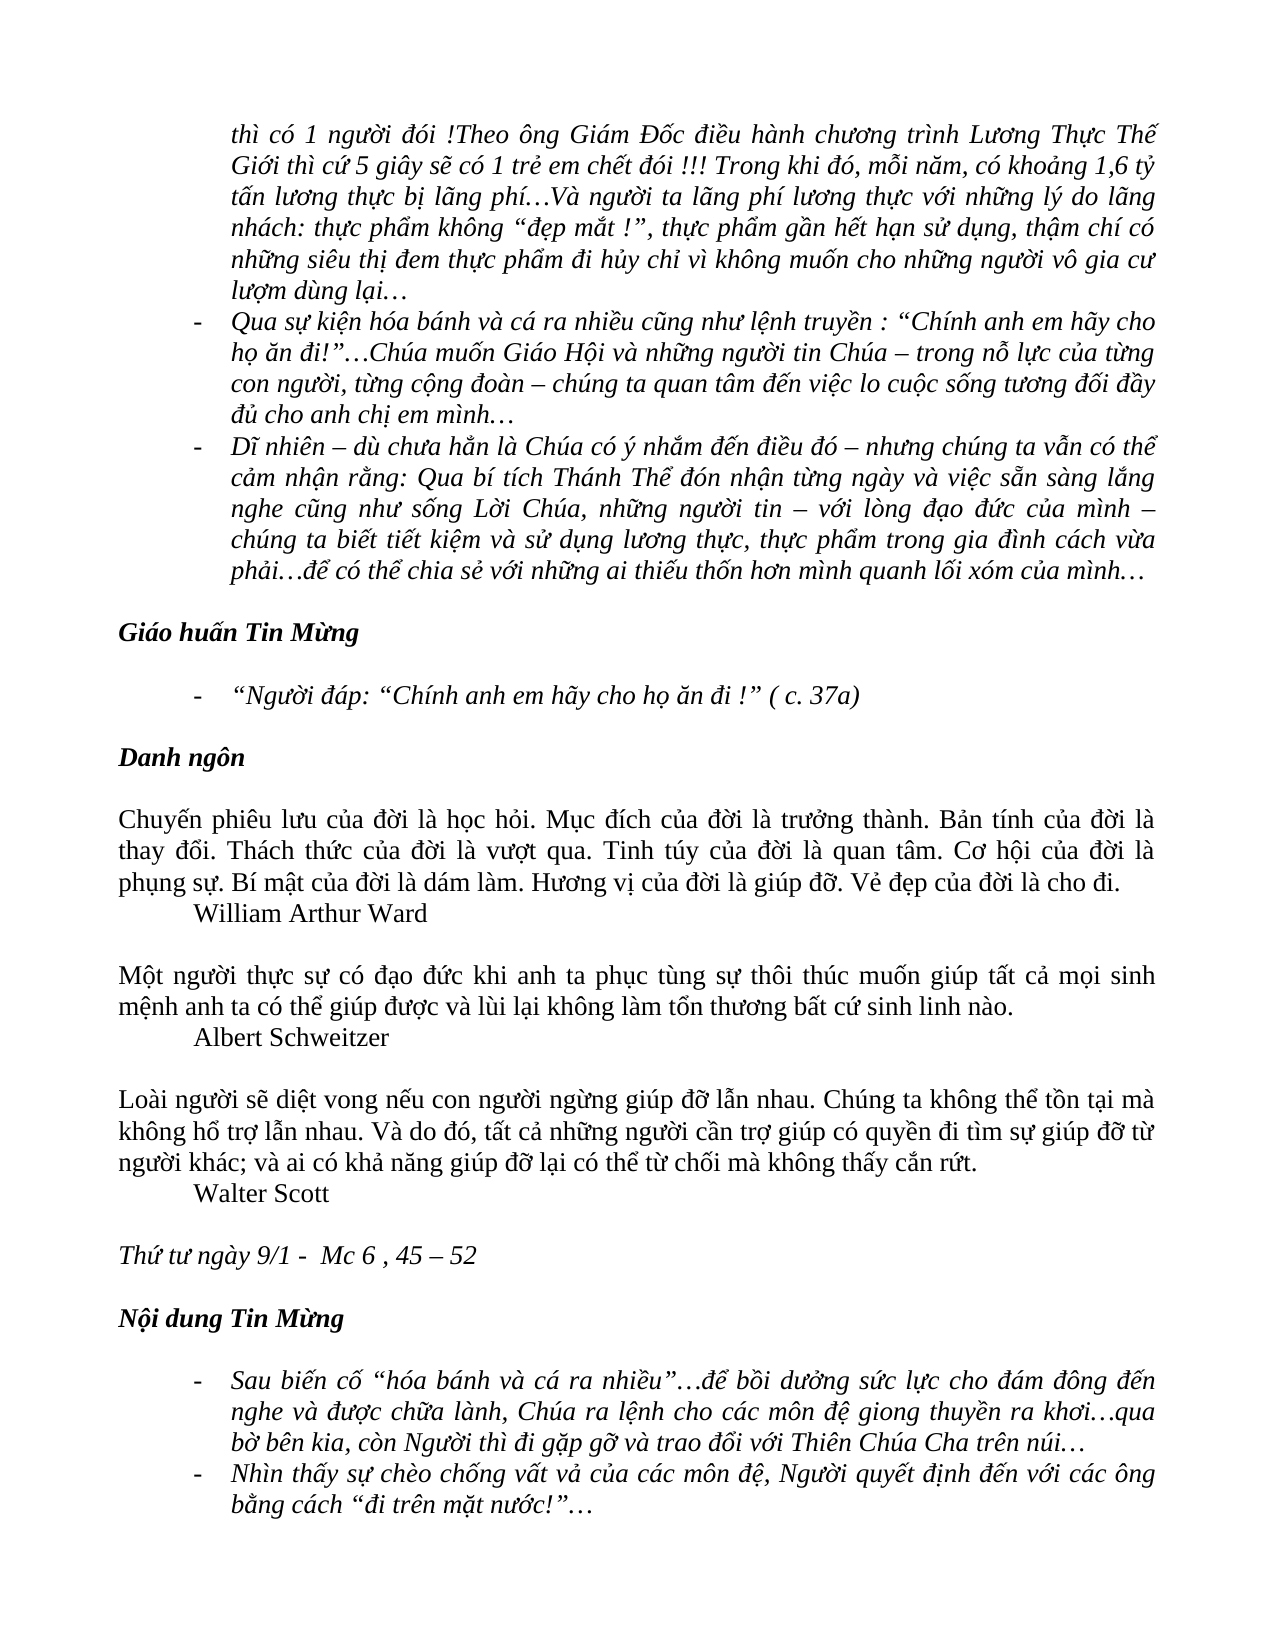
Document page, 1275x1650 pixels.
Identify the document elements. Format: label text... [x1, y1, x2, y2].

text Một người thực sự có đạo đức khi anh ta phục tùng sự thôi thúc muốn giúp tất cả mọi sinh mệnh anh ta có thể giúp được và lùi lại không làm tổn thương bất cứ sinh linh nào. [118, 959, 1157, 1021]
text Chuyến phiêu lưu của đời là học hỏi. Mục đích của đời là trưởng thành. Bản tính của đời là thay đổi. Thách thức của đời là vượt qua. Tinh túy của đời là quan tâm. Cơ hội của đời là phụng sự. Bí mật của đời là dám làm. Hương vị của đời là giúp đỡ. Vẻ đẹp của đời là cho đi. [118, 803, 1157, 897]
text Thứ tư ngày 9/1 - Mc 6 , 45 – 52 [118, 1239, 1157, 1271]
list Nhìn thấy sự chèo chống vất vả của các môn đệ, Người quyết định đến với các ông bằng cách “đi trên mặt nước!”… [193, 1457, 1157, 1520]
list Qua sự kiện hóa bánh và cá ra nhiều cũng như lệnh truyền : “Chính anh em hãy cho họ ăn đi!”…Chúa muốn Giáo Hội và những người tin Chúa – trong nỗ lực của từng con người, từng cộng đoàn – chúng ta quan tâm đến việc lo cuộc sống tương đối đầy đủ cho anh chị em mình… [193, 305, 1157, 429]
list Sau biến cố “hóa bánh và cá ra nhiều”…để bồi dưởng sức lực cho đám đông đến nghe và được chữa lành, Chúa ra lệnh cho các môn đệ giong thuyền ra khơi…qua bờ bên kia, còn Người thì đi gặp gỡ và trao đổi với Thiên Chúa Cha trên núi… [193, 1364, 1157, 1457]
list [193, 118, 1157, 305]
text Walter Scott [118, 1177, 1157, 1208]
text Loài người sẽ diệt vong nếu con người ngừng giúp đỡ lẫn nhau. Chúng ta không thể tồn tại mà không hổ trợ lẫn nhau. Và do đó, tất cả những người cần trợ giúp có quyền đi tìm sự giúp đỡ từ người khác; và ai có khả năng giúp đỡ lại có thể từ chối mà không thấy cắn rứt. [118, 1084, 1157, 1177]
list Dĩ nhiên – dù chưa hẳn là Chúa có ý nhắm đến điều đó – nhưng chúng ta vẫn có thể cảm nhận rằng: Qua bí tích Thánh Thể đón nhận từng ngày và việc sẵn sàng lắng nghe cũng như sống Lời Chúa, những người tin – với lòng đạo đức của mình – chúng ta biết tiết kiệm và sử dụng lương thực, thực phẩm trong gia đình cách vừa phải…để có thể chia sẻ với những ai thiếu thốn hơn mình quanh lối xóm của mình… [193, 429, 1157, 585]
text Giáo huấn Tin Mừng [118, 616, 1157, 648]
text William Arthur Ward [118, 897, 1157, 928]
text Albert Schweitzer [118, 1021, 1157, 1052]
list “Người đáp: “Chính anh em hãy cho họ ăn đi !” ( c. 37a) [193, 679, 1157, 710]
text Danh ngôn [118, 741, 1157, 772]
text Nội dung Tin Mừng [118, 1302, 1157, 1333]
